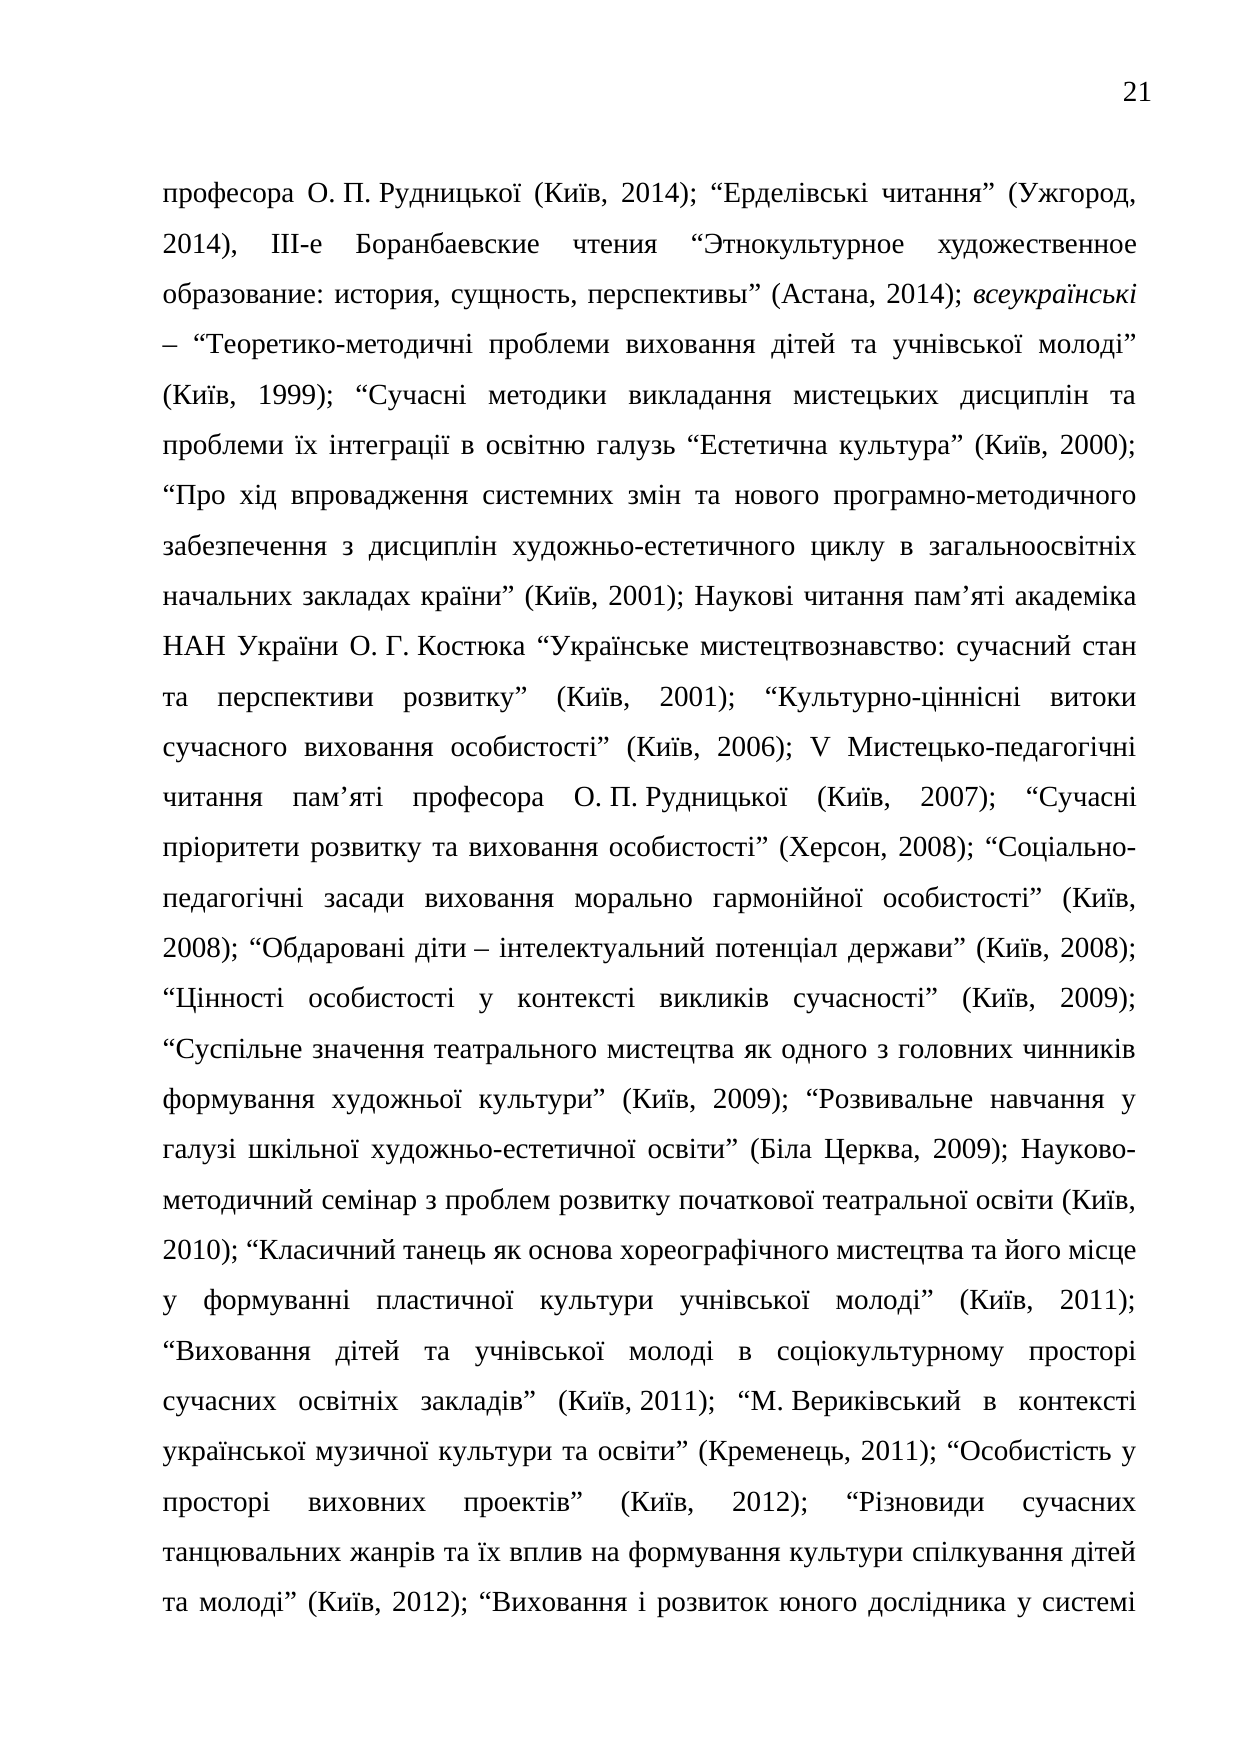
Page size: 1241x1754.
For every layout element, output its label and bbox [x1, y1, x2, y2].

text [162, 176, 1137, 1618]
